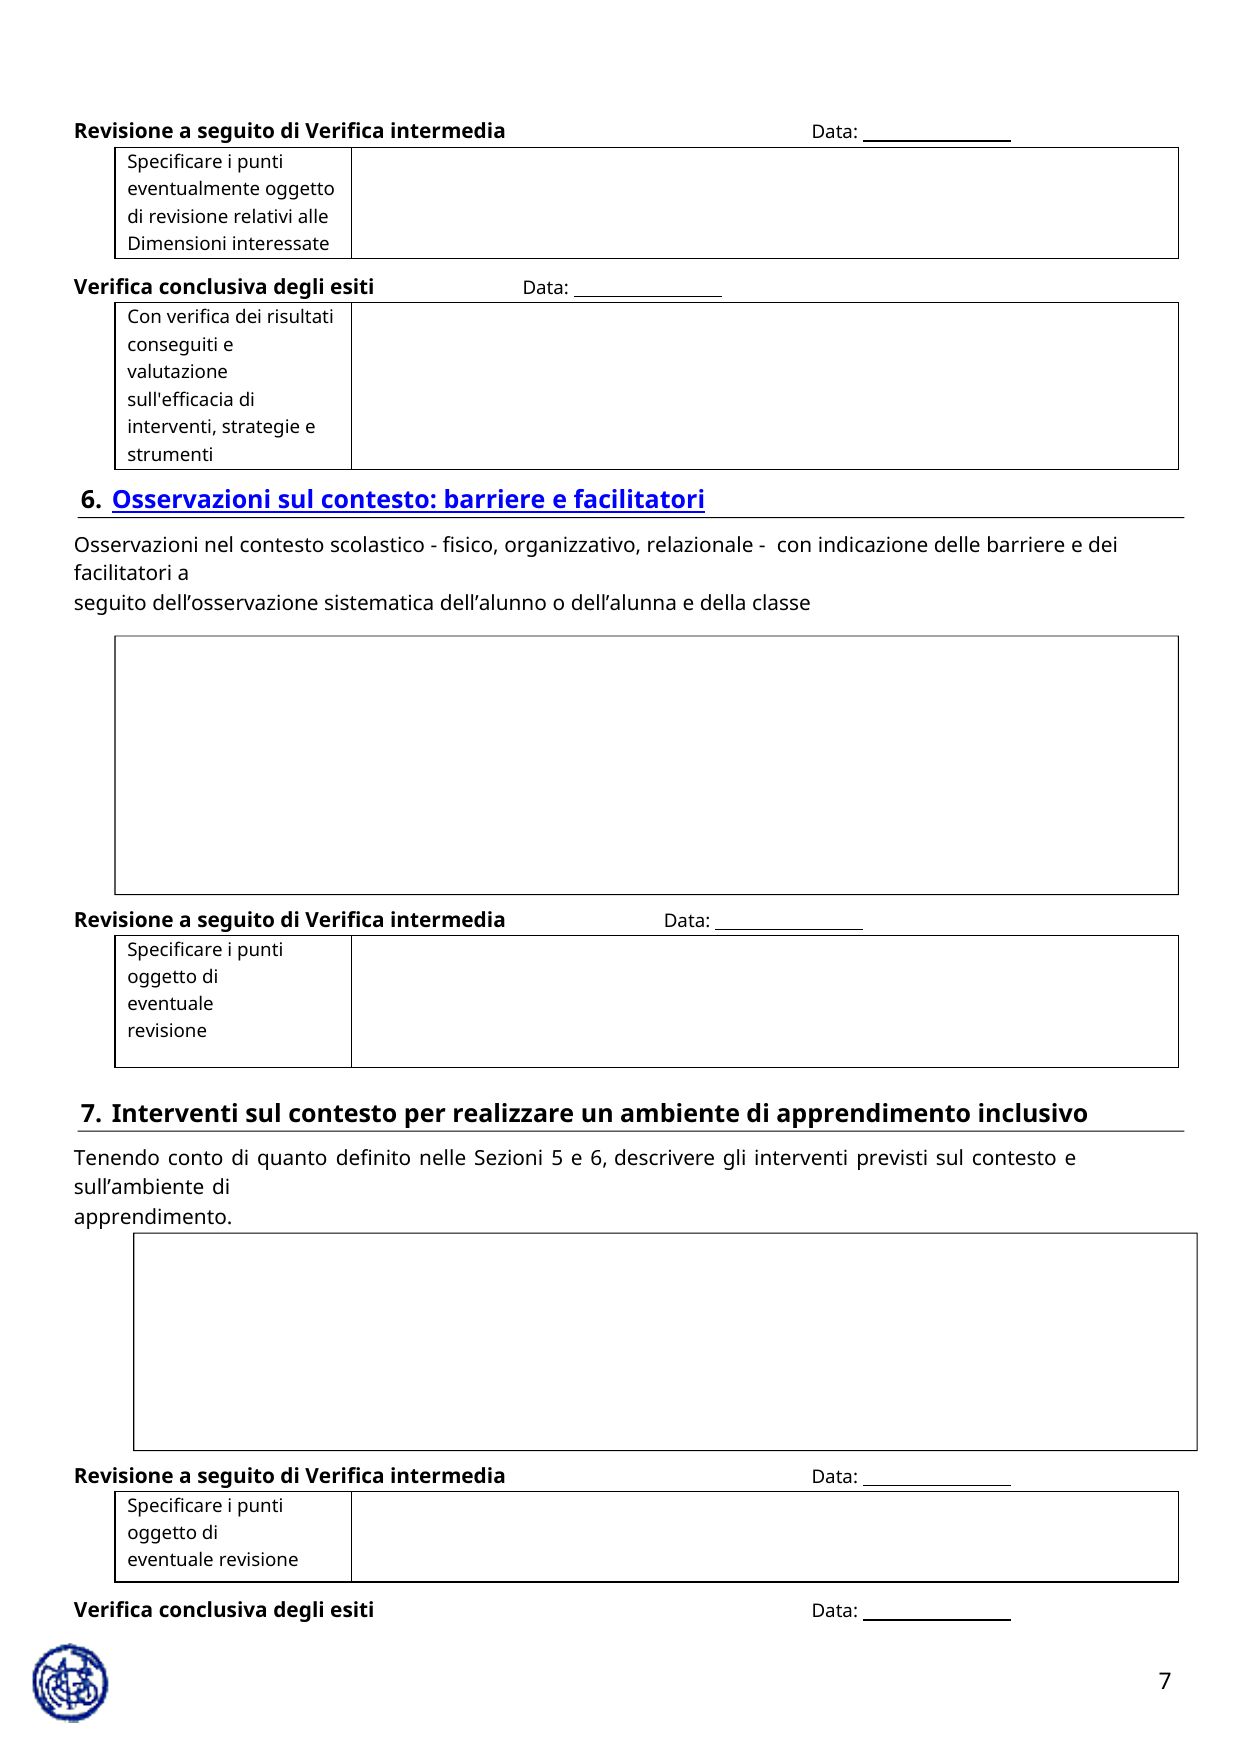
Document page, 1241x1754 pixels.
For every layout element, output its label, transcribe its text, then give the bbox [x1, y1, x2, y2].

table_header [352, 148, 1178, 258]
text Revisione a seguito di Verifica intermedia Data: [74, 1461, 1205, 1489]
table_header Specificare i punti oggetto di eventuale revisione [116, 936, 351, 1067]
table_header Specificare i punti eventualmente oggetto di revisione relativi alle Dimensioni interessate [116, 148, 351, 258]
text seguito dell’osservazione sistematica dell’alunno o dell’alunna e della classe [74, 588, 1205, 617]
subtitle Osservazioni sul contesto: barriere e facilitatori [81, 482, 1205, 516]
table_header Specificare i punti oggetto di eventuale revisione [116, 1492, 351, 1581]
table_header [352, 936, 1178, 1067]
text apprendimento. [74, 1202, 1205, 1231]
text Verifica conclusiva degli esiti Data: [74, 1595, 1205, 1623]
text Tenendo conto di quanto definito nelle Sezioni 5 e 6, descrivere gli interventi previsti sul contesto e sull’ambiente di [74, 1143, 1205, 1200]
text Osservazioni nel contesto scolastico - fisico, organizzativo, relazionale - con indicazione delle barriere e dei facilitatori a [74, 530, 1205, 587]
subtitle Interventi sul contesto per realizzare un ambiente di apprendimento inclusivo [81, 1096, 1205, 1130]
text Revisione a seguito di Verifica intermedia Data: [74, 643, 1205, 933]
table_header [352, 1492, 1178, 1581]
table_header Con verifica dei risultati conseguiti e valutazione sull'efficacia di interventi, strategie e strumenti [116, 303, 351, 469]
table_header [352, 303, 1178, 469]
picture [31, 1643, 111, 1723]
text Verifica conclusiva degli esiti Data: [74, 272, 1205, 300]
text Revisione a seguito di Verifica intermedia Data: [74, 116, 1205, 145]
